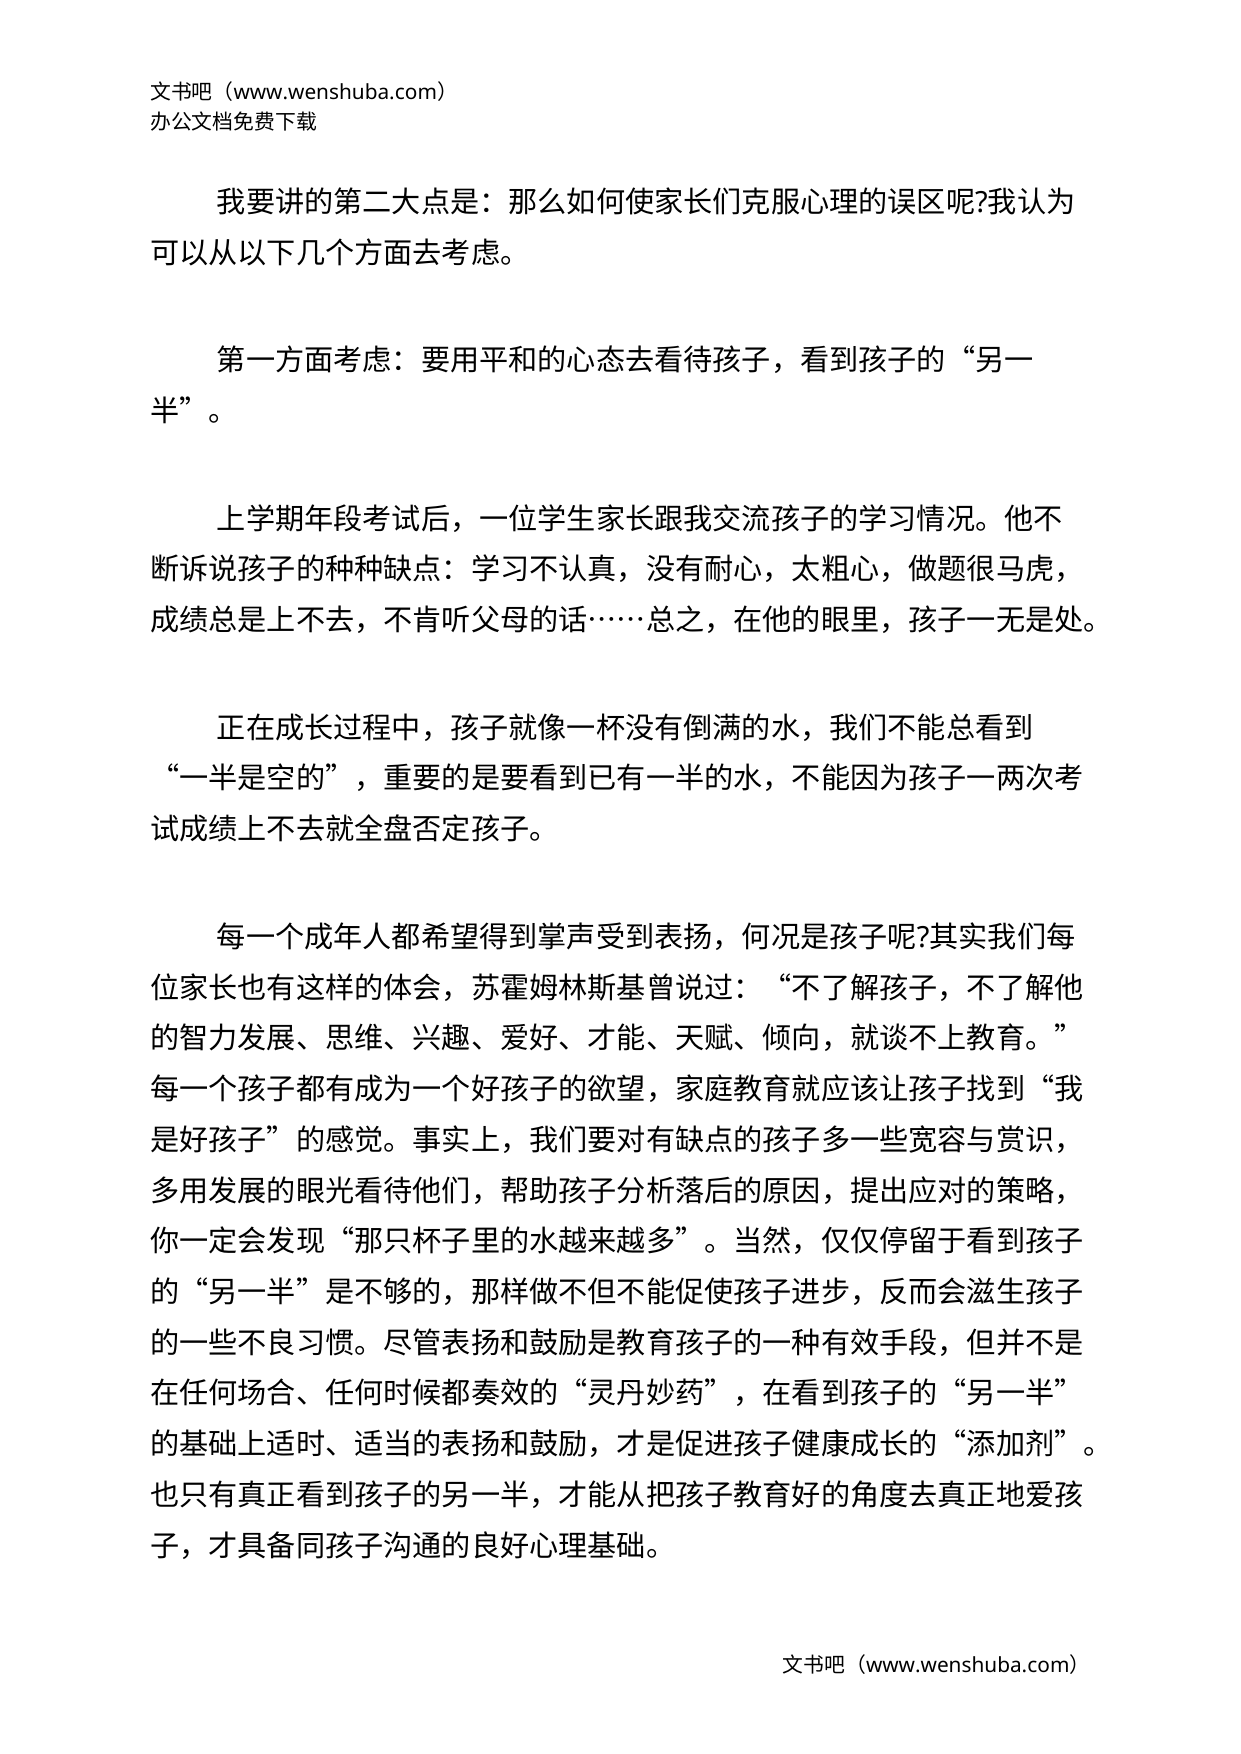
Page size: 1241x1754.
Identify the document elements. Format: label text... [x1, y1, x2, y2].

text 正在成长过程中，孩子就像一杯没有倒满的水，我们不能总看到“一半是空的”，重要的是要看到已有一半的水，不能因为孩子一两次考试成绩上不去就全盘否定孩子。 [150, 704, 1090, 848]
text 每一个成年人都希望得到掌声受到表扬，何况是孩子呢?其实我们每位家长也有这样的体会，苏霍姆林斯基曾说过：“不了解孩子，不了解他的智力发展、思维、兴趣、爱好、才能、天赋、倾向，就谈不上教育。”每一个孩子都有成为一个好孩子的欲望，家庭教育就应该让孩子找到“我是好孩子”的感觉。事实上，我们要对有缺点的孩子多一些宽容与赏识，多用发展的眼光看待他们，帮助孩子分析落后的原因，提出应对的策略，你一定会发现“那只杯子里的水越来越多”。当然，仅仅停留于看到孩子的“另一半”是不够的，那样做不但不能促使孩子进步，反而会滋生孩子的一些不良习惯。尽管表扬和鼓励是教育孩子的一种有效手段，但并不是在任何场合、任何时候都奏效的“灵丹妙药”，在看到孩子的“另一半”的基础上适时、适当的表扬和鼓励，才是促进孩子健康成长的“添加剂”。也只有真正看到孩子的另一半，才能从把孩子教育好的角度去真正地爱孩子，才具备同孩子沟通的良好心理基础。 [150, 913, 1090, 1564]
text 第一方面考虑：要用平和的心态去看待孩子，看到孩子的“另一半”。 [150, 337, 1090, 430]
text 我要讲的第二大点是：那么如何使家长们克服心理的误区呢?我认为可以从以下几个方面去考虑。 [150, 178, 1090, 272]
text 上学期年段考试后，一位学生家长跟我交流孩子的学习情况。他不断诉说孩子的种种缺点：学习不认真，没有耐心，太粗心，做题很马虎，成绩总是上不去，不肯听父母的话……总之，在他的眼里，孩子一无是处。 [150, 495, 1090, 639]
